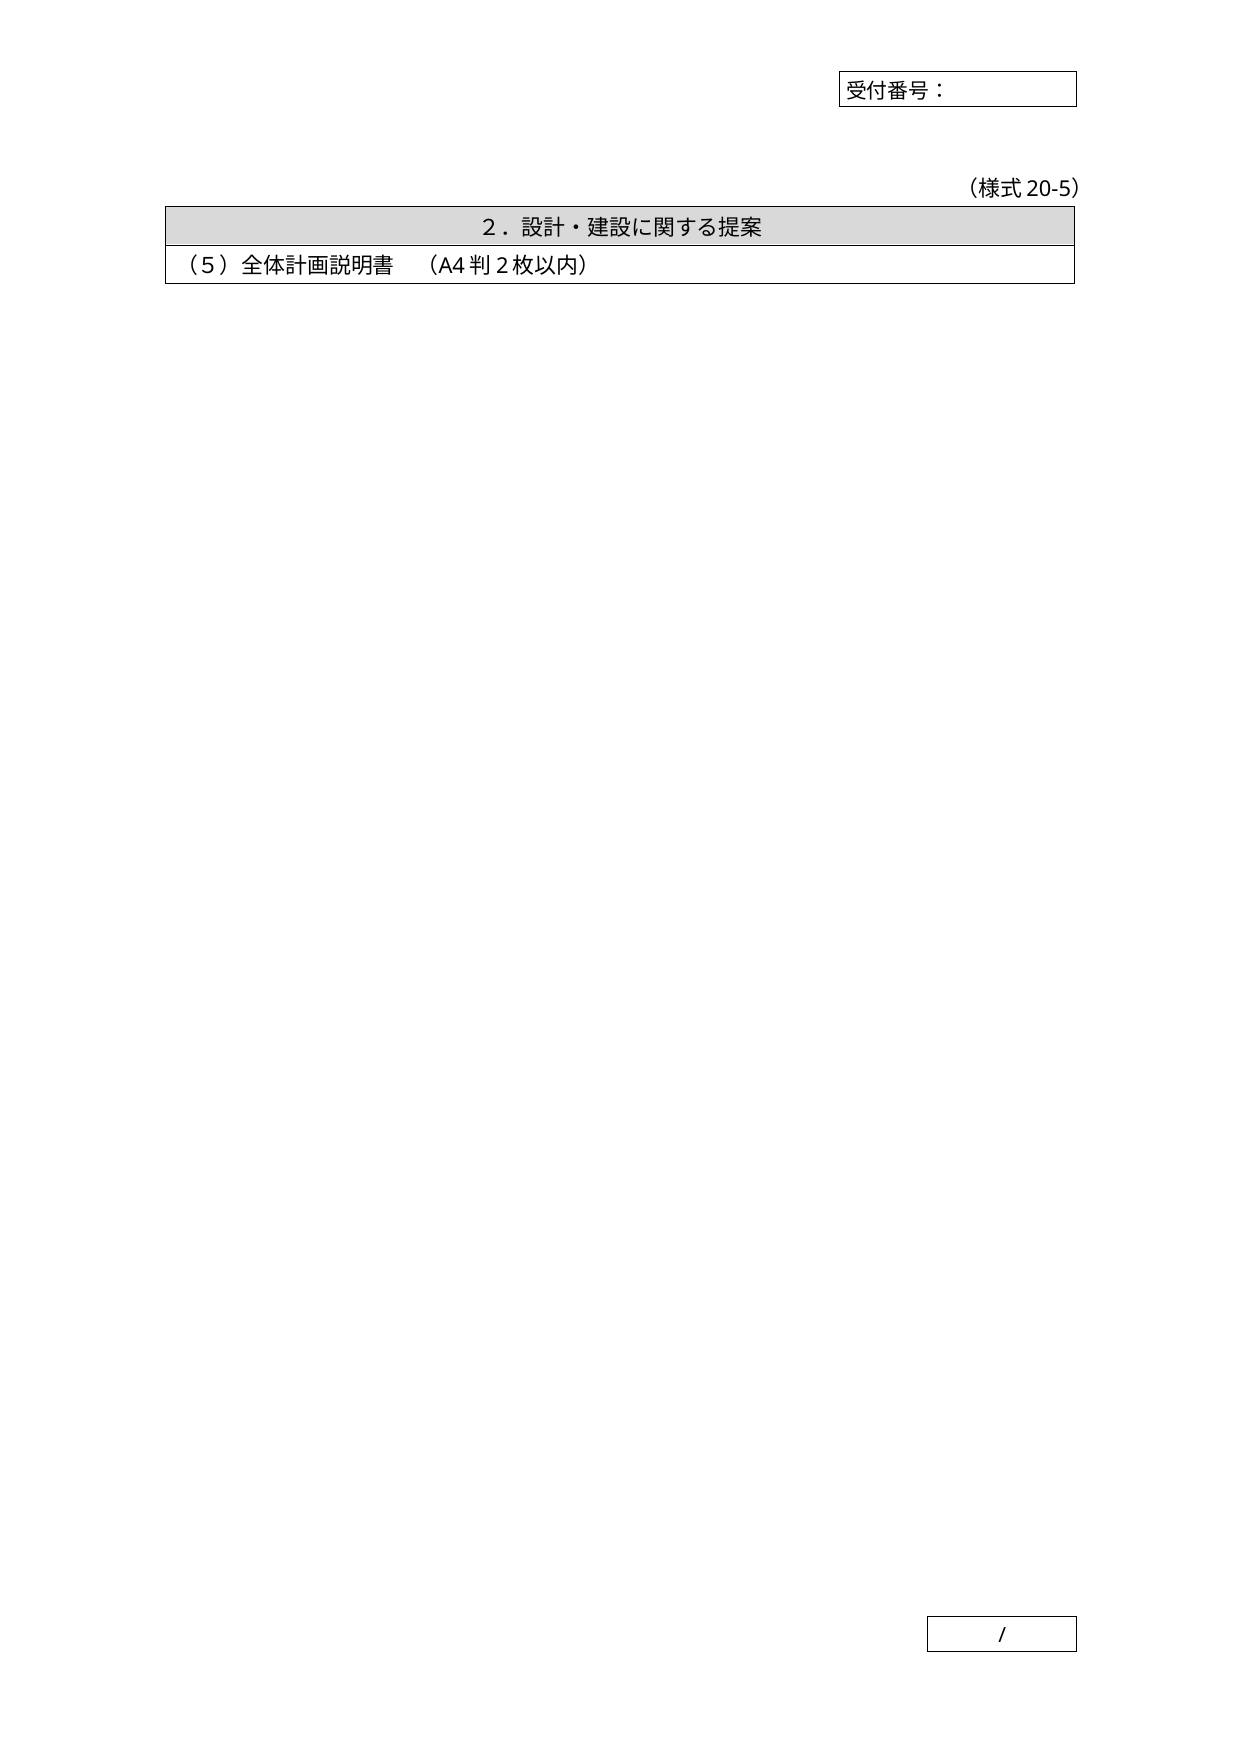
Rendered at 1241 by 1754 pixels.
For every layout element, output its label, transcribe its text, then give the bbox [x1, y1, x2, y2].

table_cell （５）全体計画説明書 （A4判 2枚以内） [166, 246, 1074, 283]
table_header ２．設計・建設に関する提案 [166, 207, 1074, 244]
subtitle （様式20-5） [148, 168, 1092, 206]
